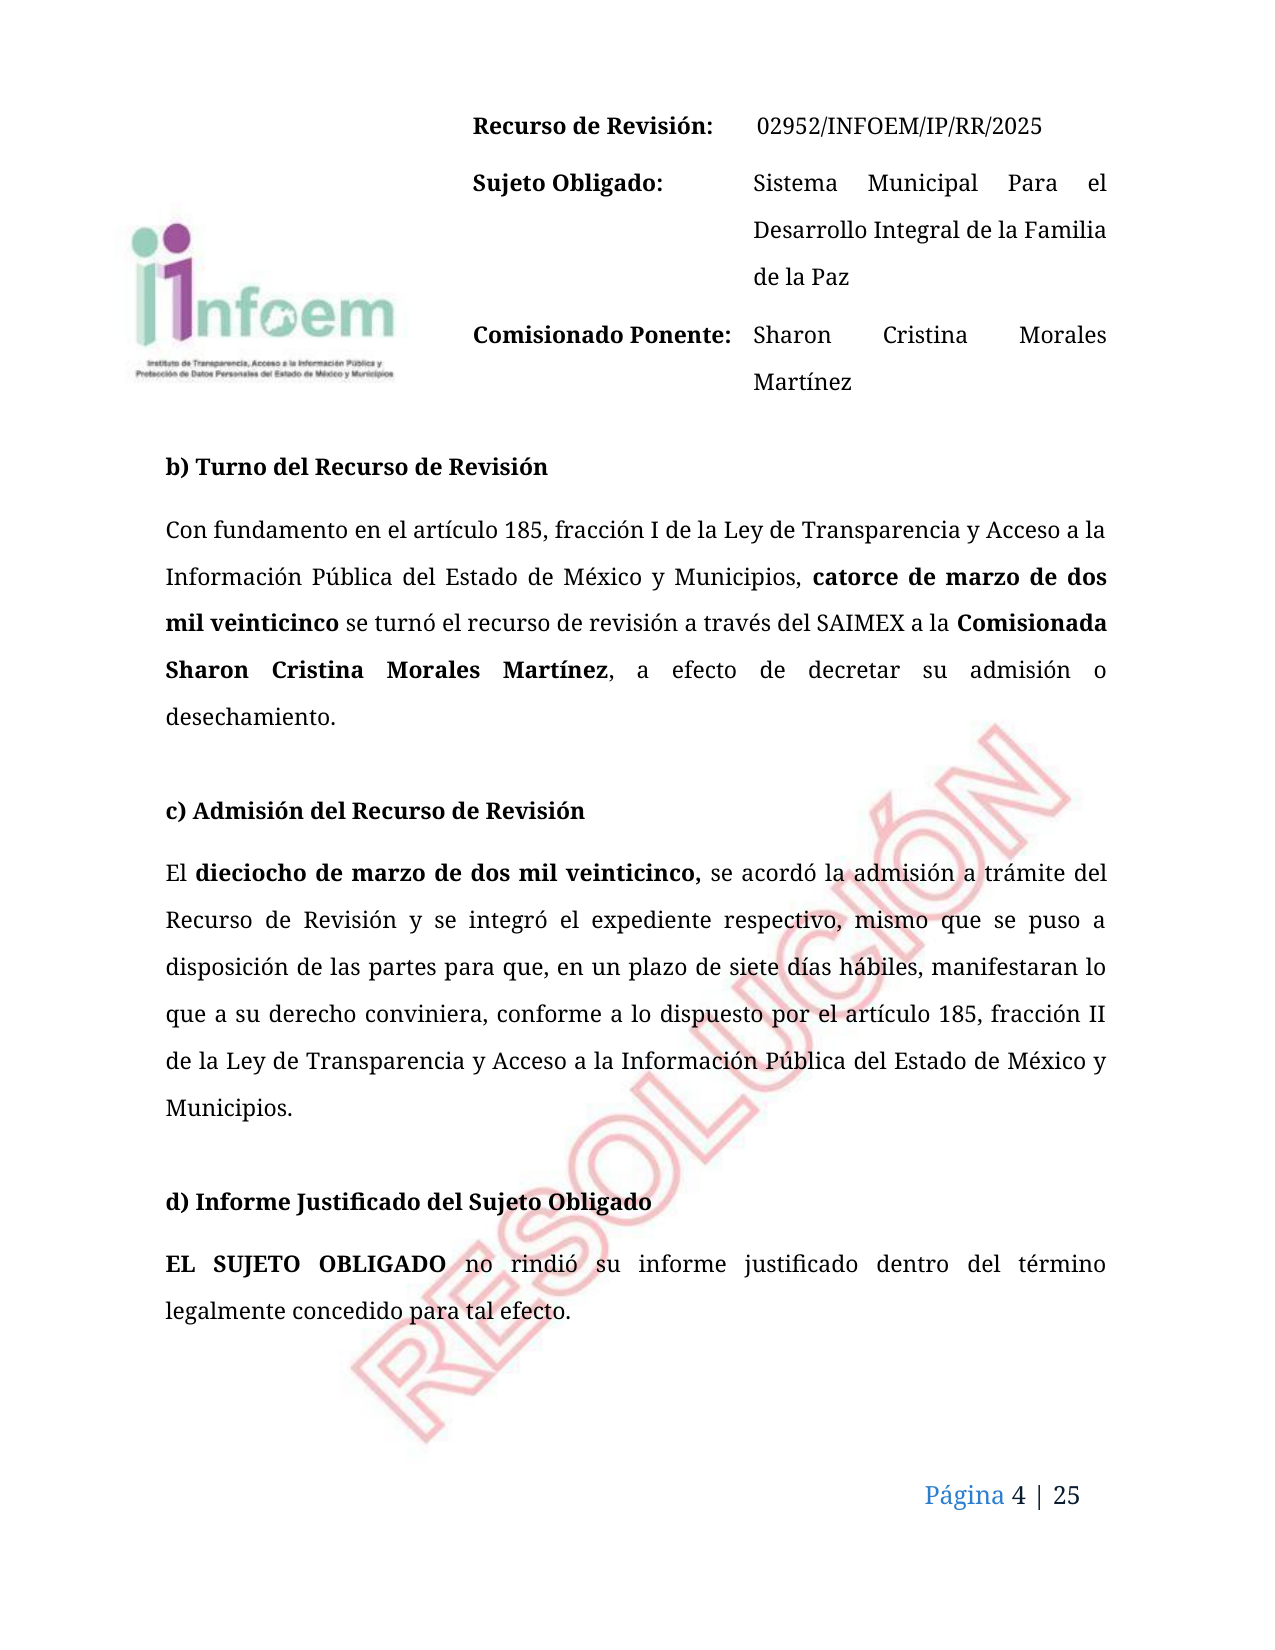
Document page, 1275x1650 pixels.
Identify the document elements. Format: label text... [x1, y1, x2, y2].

text EL SUJETO OBLIGADO no rindió su informe justificado dentro del término legalmente concedido para tal efecto. [165, 1248, 1107, 1326]
subtitle c) Admisión del Recurso de Revisión [165, 795, 1107, 826]
text Con fundamento en el artículo 185, fracción I de la Ley de Transparencia y Acceso a la Información Pública del Estado de México y Municipios, catorce de marzo de dos mil veinticinco se turnó el recurso de revisión a través del SAIMEX a la Comisionada Sharon Cristina Morales Martínez, a efecto de decretar su admisión o desechamiento. [165, 514, 1107, 732]
picture [2, 158, 1275, 1650]
subtitle d) Informe Justificado del Sujeto Obligado [165, 1186, 1107, 1217]
text El dieciocho de marzo de dos mil veinticinco, se acordó la admisión a trámite del Recurso de Revisión y se integró el expediente respectivo, mismo que se puso a disposición de las partes para que, en un plazo de siete días hábiles, manifestaran lo que a su derecho conviniera, conforme a lo dispuesto por el artículo 185, fracción II de la Ley de Transparencia y Acceso a la Información Pública del Estado de México y Municipios. [165, 857, 1107, 1123]
subtitle b) Turno del Recurso de Revisión [165, 451, 1107, 482]
